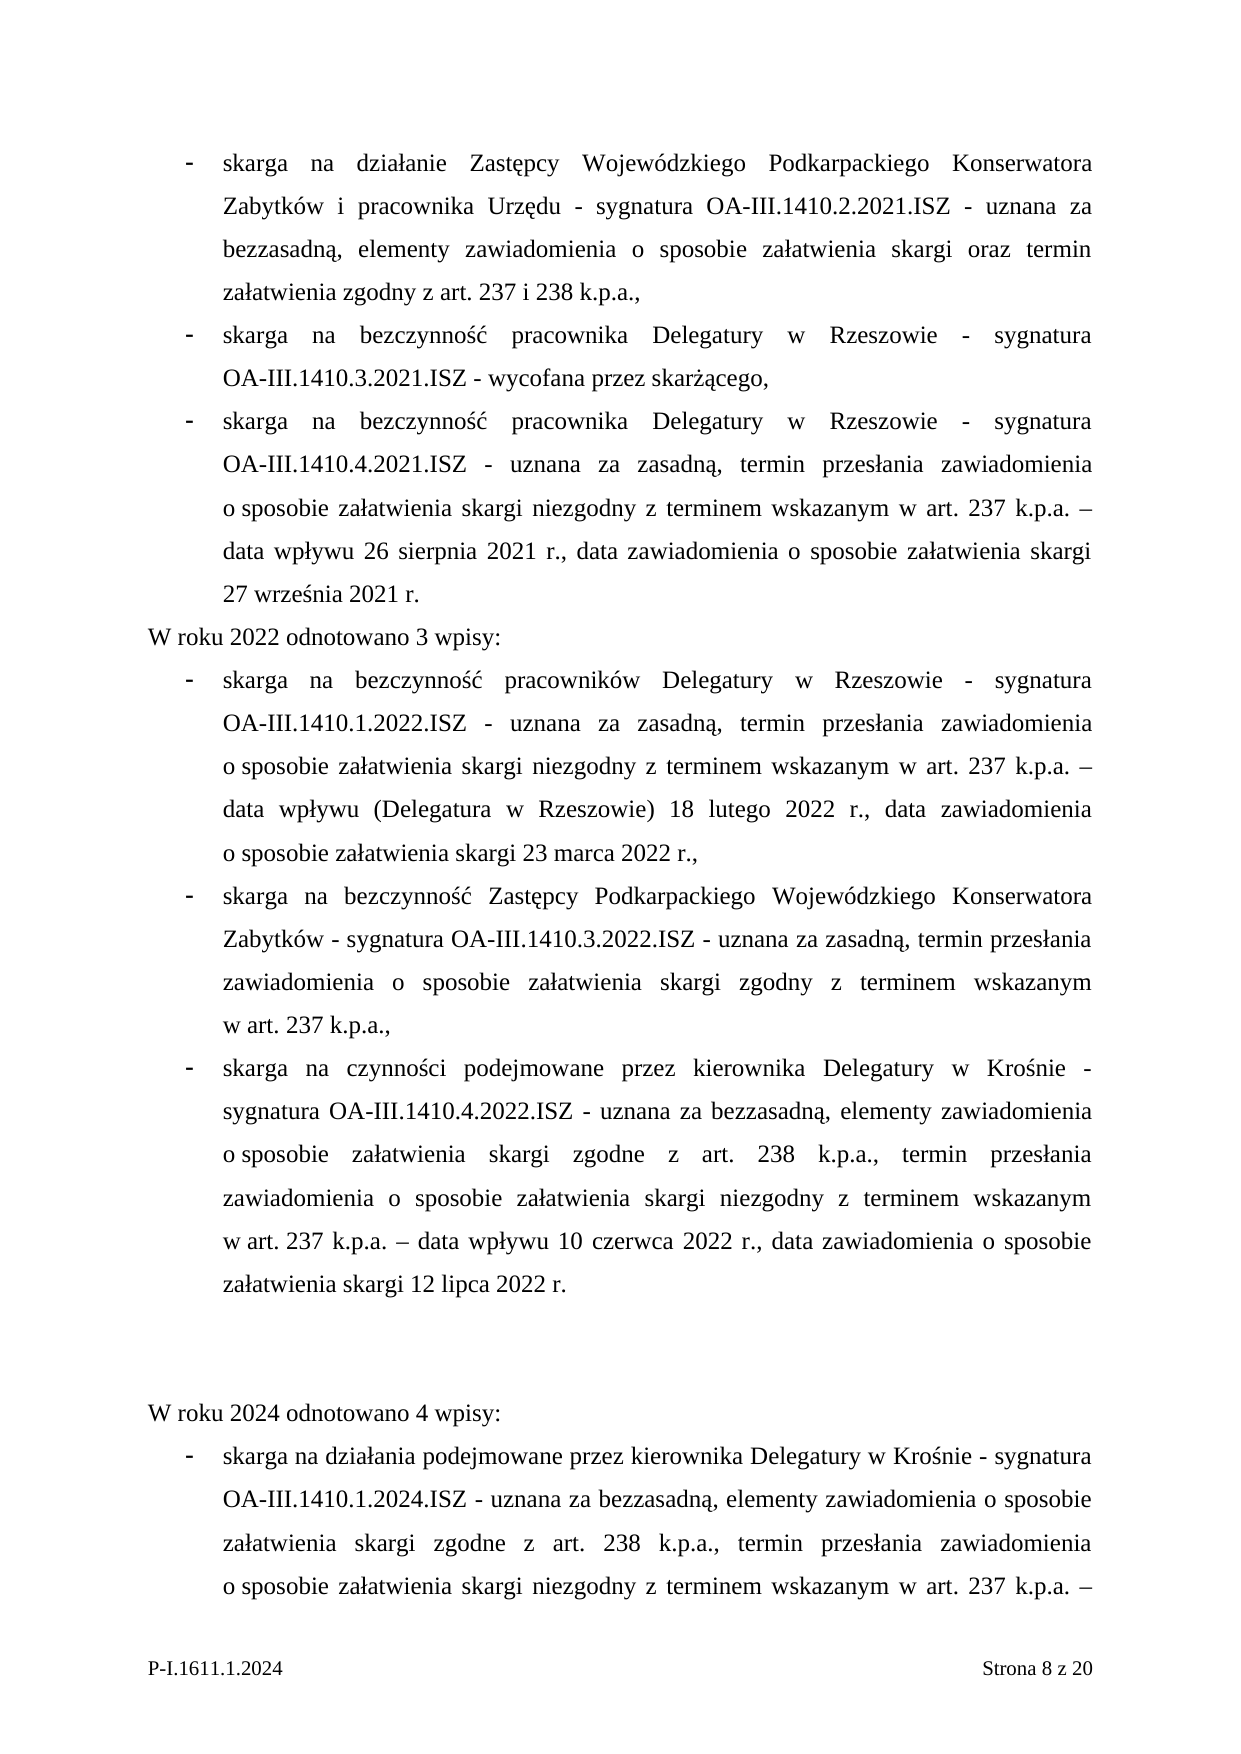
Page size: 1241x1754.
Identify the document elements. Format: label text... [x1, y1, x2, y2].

list skarga na bezczynność pracowników Delegatury w Rzeszowie - sygnatura OA-III.1410.1.2022.ISZ - uznana za zasadną, termin przesłania zawiadomienia o sposobie załatwienia skargi niezgodny z terminem wskazanym w art. 237 k.p.a. – data wpływu (Delegatura w Rzeszowie) 18 lutego 2022 r., data zawiadomienia o sposobie załatwienia skargi 23 marca 2022 r., [185, 665, 1093, 866]
text W roku 2022 odnotowano 3 wpisy: [148, 622, 1093, 651]
text W roku 2024 odnotowano 4 wpisy: [148, 1398, 1093, 1427]
list skarga na bezczynność pracownika Delegatury w Rzeszowie - sygnatura OA-III.1410.3.2021.ISZ - wycofana przez skarżącego, [185, 320, 1093, 392]
list skarga na działanie Zastępcy Wojewódzkiego Podkarpackiego Konserwatora Zabytków i pracownika Urzędu - sygnatura OA-III.1410.2.2021.ISZ - uznana za bezzasadną, elementy zawiadomienia o sposobie załatwienia skargi oraz termin załatwienia zgodny z art. 237 i 238 k.p.a., [185, 148, 1093, 306]
list skarga na bezczynność pracownika Delegatury w Rzeszowie - sygnatura OA-III.1410.4.2021.ISZ - uznana za zasadną, termin przesłania zawiadomienia o sposobie załatwienia skargi niezgodny z terminem wskazanym w art. 237 k.p.a. – data wpływu 26 sierpnia 2021 r., data zawiadomienia o sposobie załatwienia skargi 27 września 2021 r. [185, 406, 1093, 608]
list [185, 1441, 1093, 1599]
list skarga na bezczynność Zastępcy Podkarpackiego Wojewódzkiego Konserwatora Zabytków - sygnatura OA-III.1410.3.2022.ISZ - uznana za zasadną, termin przesłania zawiadomienia o sposobie załatwienia skargi zgodny z terminem wskazanym w art. 237 k.p.a., [185, 881, 1093, 1039]
list skarga na czynności podejmowane przez kierownika Delegatury w Krośnie - sygnatura OA-III.1410.4.2022.ISZ - uznana za bezzasadną, elementy zawiadomienia o sposobie załatwienia skargi zgodne z art. 238 k.p.a., termin przesłania zawiadomienia o sposobie załatwienia skargi niezgodny z terminem wskazanym w art. 237 k.p.a. – data wpływu 10 czerwca 2022 r., data zawiadomienia o sposobie załatwienia skargi 12 lipca 2022 r. [185, 1053, 1093, 1298]
